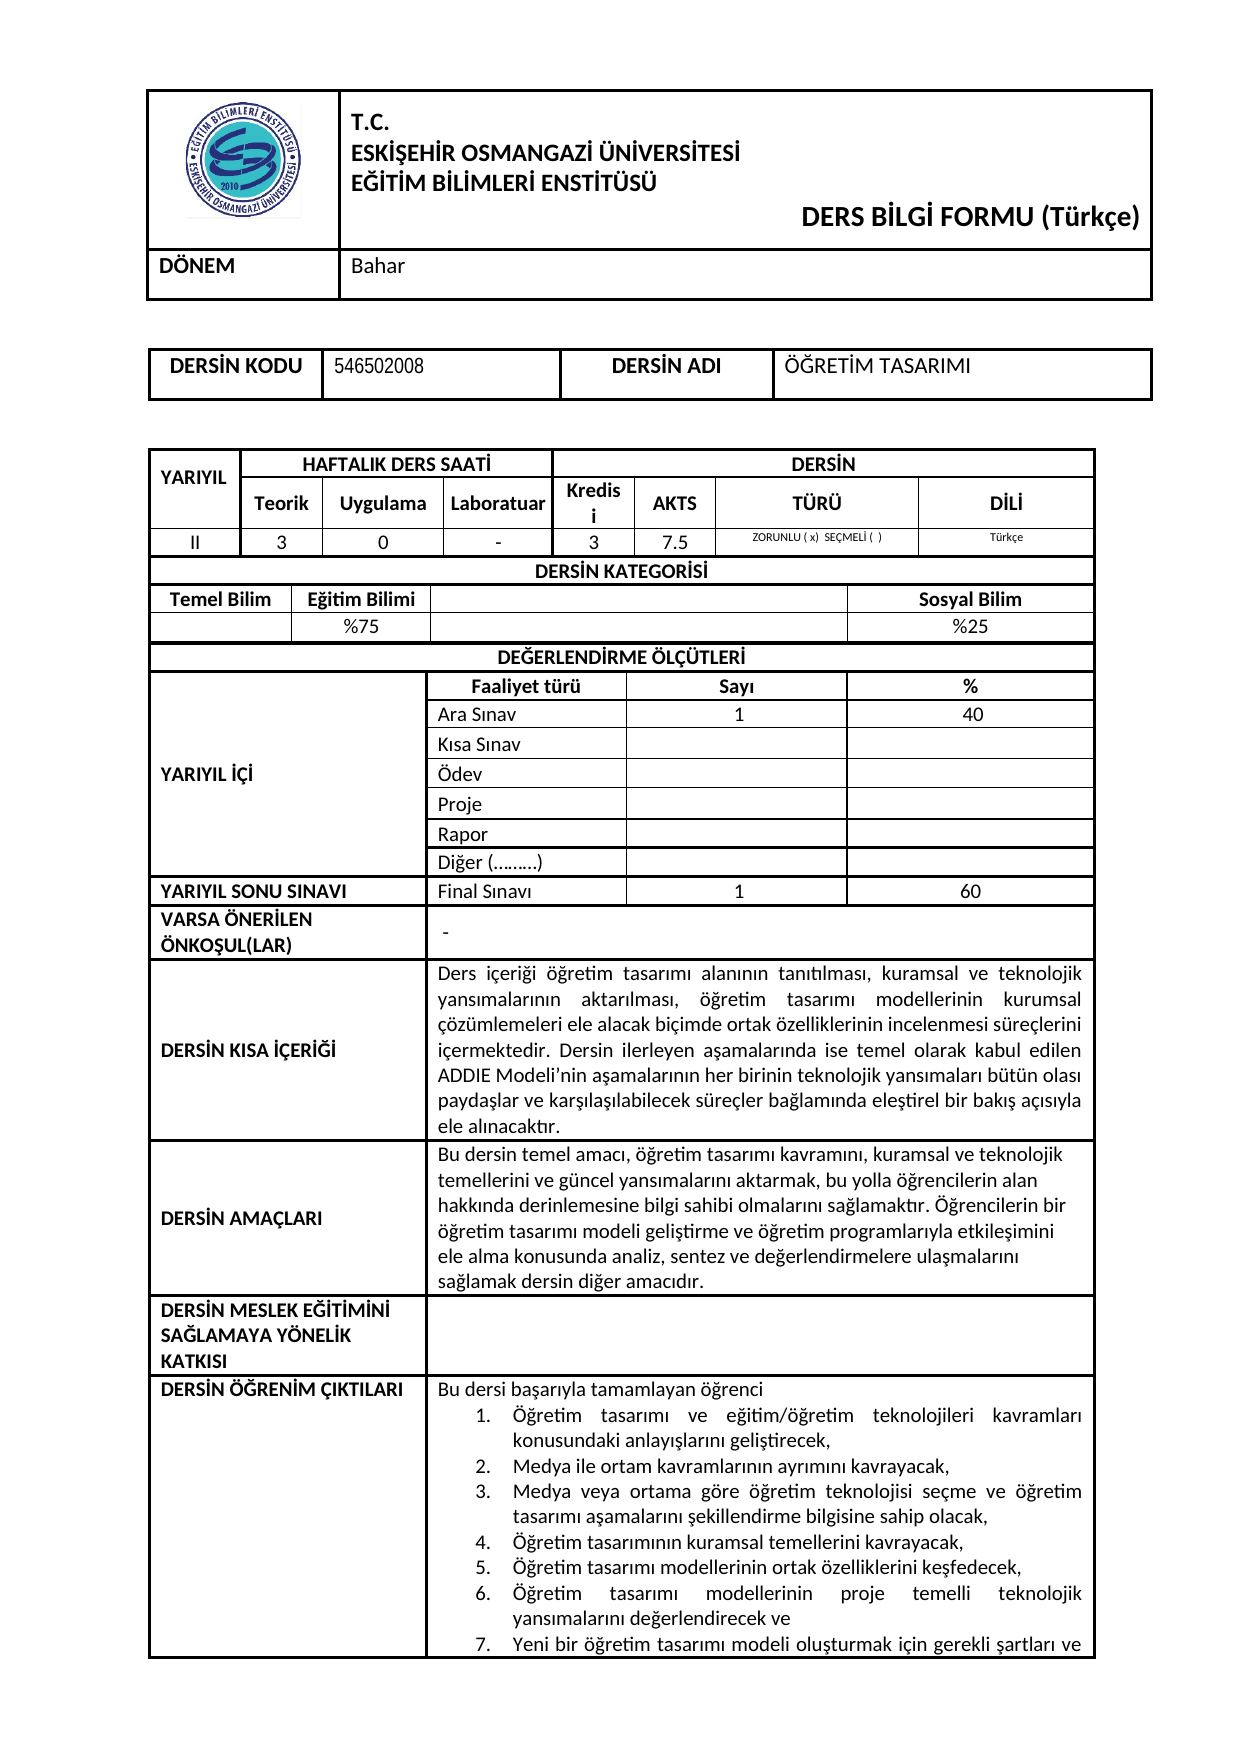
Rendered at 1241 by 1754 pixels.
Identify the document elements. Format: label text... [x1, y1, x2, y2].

table_cell 40 [848, 701, 1093, 727]
table_cell [627, 849, 846, 875]
table_header 546502008 [324, 351, 559, 398]
table_cell [848, 849, 1093, 875]
table_header HAFTALIK DERS SAATİ [242, 451, 551, 476]
table_cell Bu dersin temel amacı, öğretim tasarımı kavramını, kuramsal ve teknolojik temellerini ve güncel yansımalarını aktarmak, bu yolla öğrencilerin alan hakkında derinlemesine bilgi sahibi olmalarını sağlamaktır. Öğrencilerin bir öğretim tasarımı modeli geliştirme ve öğretim programlarıyla etkileşimini ele alma konusunda analiz, sentez ve değerlendirmelere ulaşmalarını sağlamak dersin diğer amacıdır. [428, 1142, 1093, 1294]
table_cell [151, 1377, 425, 1656]
table_cell Sosyal Bilim [848, 586, 1093, 612]
table_cell II [151, 529, 239, 555]
table_cell Uygulama [323, 478, 443, 528]
table_cell 60 [848, 878, 1093, 903]
table_cell - [444, 529, 551, 555]
table_cell [848, 759, 1093, 787]
table_cell DÖNEM [149, 251, 338, 298]
table_cell 3 [554, 529, 634, 555]
table_header DERSİN KODU [151, 351, 321, 398]
table_cell Proje [428, 788, 626, 818]
table_cell Kısa Sınav [428, 728, 626, 758]
table_cell ZORUNLU ( x) SEÇMELİ ( ) [716, 529, 918, 555]
table_cell [848, 788, 1093, 818]
table_cell [431, 586, 847, 612]
table_cell [151, 613, 291, 641]
table_cell YARIYIL SONU SINAVI [151, 878, 425, 903]
table_cell DERSİN AMAÇLARI [151, 1142, 425, 1294]
table_cell 1 [627, 878, 846, 903]
table_cell Faaliyet türü [428, 673, 626, 698]
table_cell Ara Sınav [428, 701, 626, 727]
table_header DERSİN [554, 451, 1093, 476]
table_cell 3 [242, 529, 322, 555]
table_cell DERSİN KISA İÇERİĞİ [151, 961, 425, 1138]
table_cell %75 [292, 613, 430, 641]
table_cell %25 [848, 613, 1093, 641]
table_cell AKTS [635, 478, 715, 528]
table_cell [627, 820, 846, 846]
table_header DERSİN ADI [562, 351, 772, 398]
table_cell - [428, 907, 1093, 957]
table_cell % [848, 673, 1093, 698]
picture [185, 102, 302, 219]
table_cell Ders içeriği öğretim tasarımı alanının tanıtılması, kuramsal ve teknolojik yansımalarının aktarılması, öğretim tasarımı modellerinin kurumsal çözümlemeleri ele alacak biçimde ortak özelliklerinin incelenmesi süreçlerini içermektedir. Dersin ilerleyen aşamalarında ise temel olarak kabul edilen ADDIE Modeli’nin aşamalarının her birinin teknolojik yansımaları bütün olası paydaşlar ve karşılaşılabilecek süreçler bağlamında eleştirel bir bakış açısıyla ele alınacaktır. [428, 961, 1093, 1138]
table_cell Diğer (………) [428, 849, 626, 875]
table_cell Kredisi [554, 478, 634, 528]
table_cell Laboratuar [444, 478, 551, 528]
table_cell TÜRÜ [716, 478, 918, 528]
table_cell VARSA ÖNERİLEN ÖNKOŞUL(LAR) [151, 907, 425, 957]
table_cell DERSİN KATEGORİSİ [151, 558, 1093, 583]
table_header T.C. ESKİŞEHİR OSMANGAZİ ÜNİVERSİTESİ EĞİTİM BİLİMLERİ ENSTİTÜSÜ DERS BİLGİ FORMU (Türkçe) [341, 92, 1150, 248]
table_cell 1 [627, 701, 846, 727]
table_cell Bahar [341, 251, 1150, 298]
table_cell [627, 759, 846, 787]
table_cell Temel Bilim [151, 586, 291, 612]
table_cell Ödev [428, 759, 626, 787]
table_cell Türkçe [919, 529, 1093, 555]
table_header YARIYIL [151, 451, 239, 528]
table_cell [848, 728, 1093, 758]
table_cell Final Sınavı [428, 878, 626, 903]
table_cell DEĞERLENDİRME ÖLÇÜTLERİ [151, 645, 1093, 670]
table_cell Rapor [428, 820, 626, 846]
table_cell [848, 820, 1093, 846]
table_cell [627, 788, 846, 818]
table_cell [428, 1377, 1093, 1656]
table_cell DİLİ [919, 478, 1093, 528]
table_cell 7.5 [635, 529, 715, 555]
table_cell 0 [323, 529, 443, 555]
table_cell [428, 1297, 1093, 1373]
table_cell Sayı [627, 673, 846, 698]
table_cell Eğitim Bilimi [292, 586, 430, 612]
table_header [149, 92, 338, 248]
table_header ÖĞRETİM TASARIMI [775, 351, 1150, 398]
table_cell YARIYIL İÇİ [151, 673, 425, 875]
table_cell Teorik [242, 478, 322, 528]
table_cell DERSİN MESLEK EĞİTİMİNİ SAĞLAMAYA YÖNELİK KATKISI [151, 1297, 425, 1373]
table_cell [431, 613, 847, 641]
table_cell [627, 728, 846, 758]
